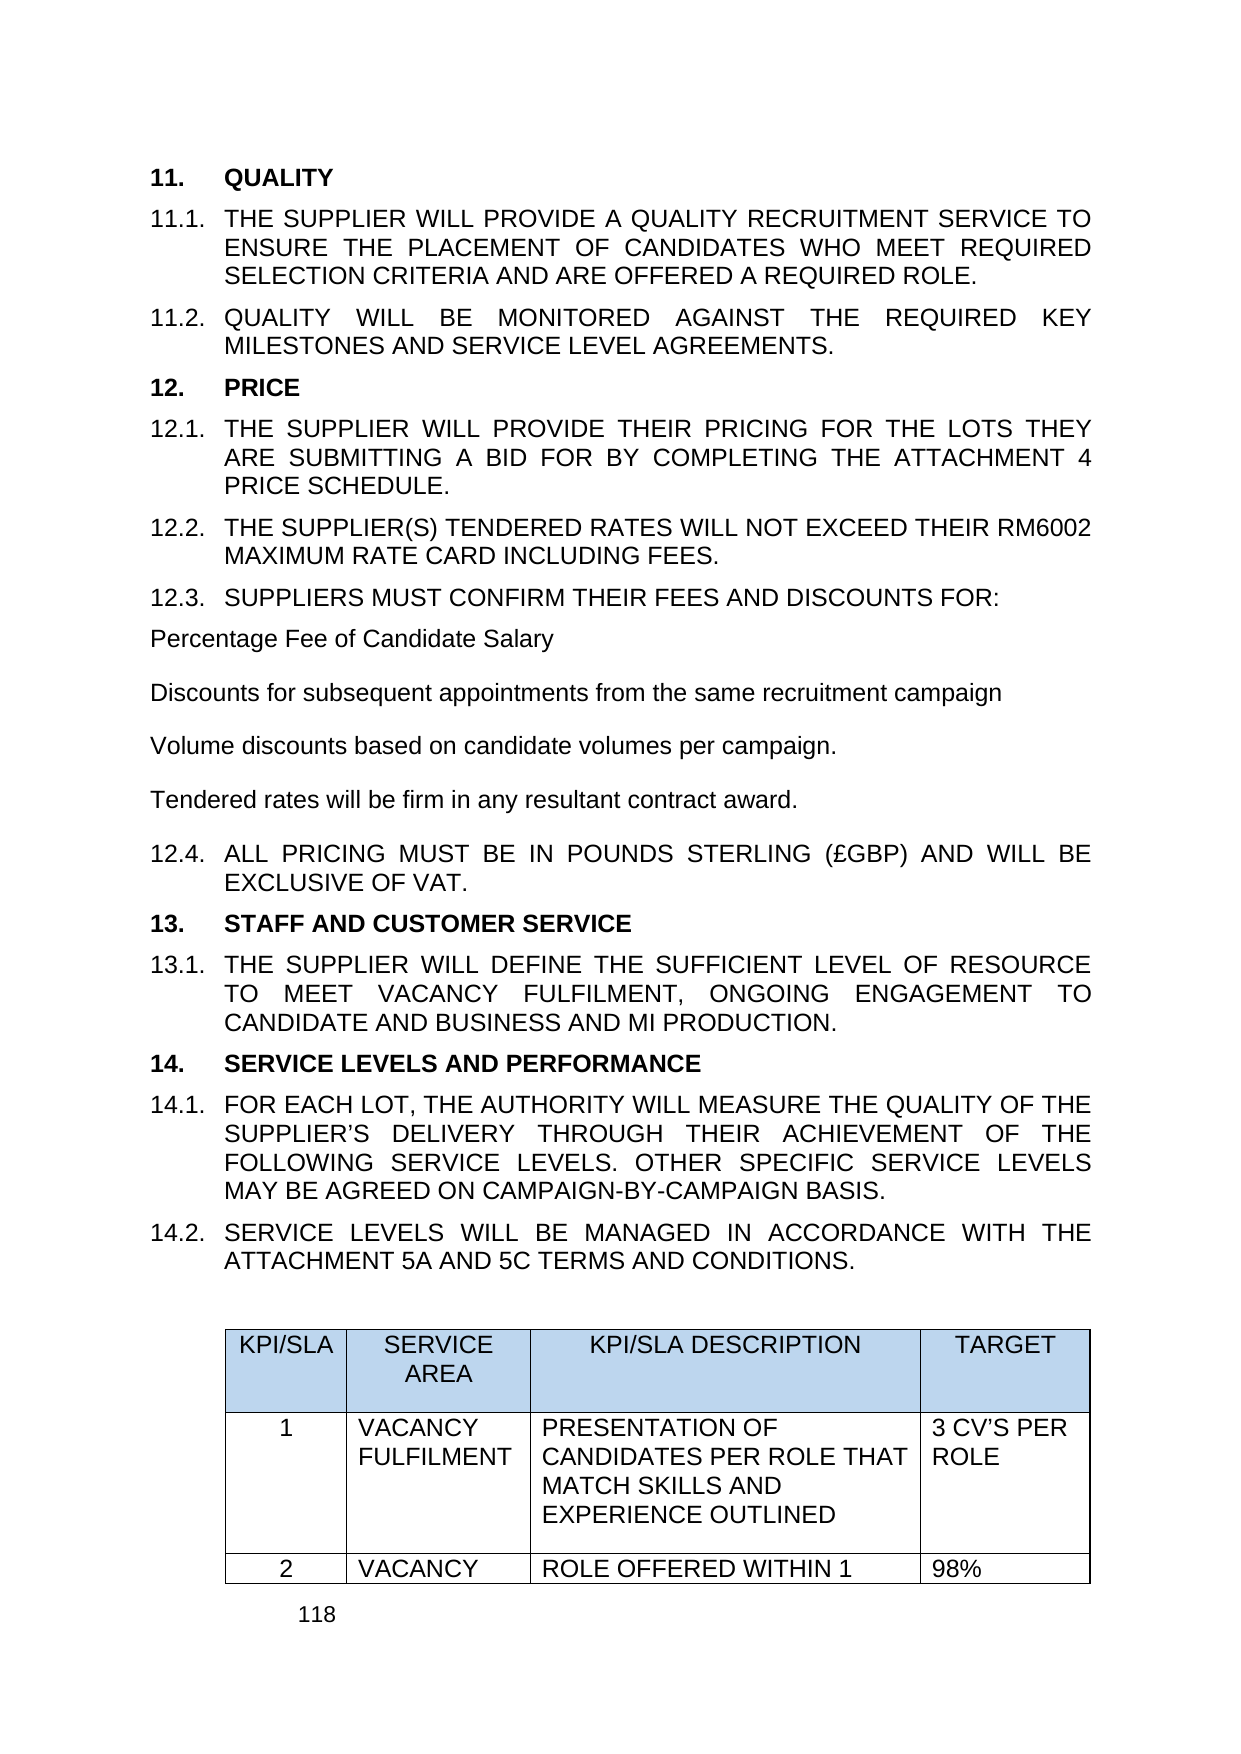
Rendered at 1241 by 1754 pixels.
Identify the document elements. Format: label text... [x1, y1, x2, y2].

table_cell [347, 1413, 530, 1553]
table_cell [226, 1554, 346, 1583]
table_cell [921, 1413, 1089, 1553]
subtitle The Supplier will define the sufficient level of resource to meet vacancy fulfilment, ongoing engagement to candidate and business and MI production. [150, 950, 1093, 1036]
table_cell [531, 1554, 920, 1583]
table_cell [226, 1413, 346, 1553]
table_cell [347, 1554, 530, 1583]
subtitle PRICE [150, 372, 1093, 401]
subtitle Tendered rates will be firm in any resultant contract award. [150, 785, 1093, 814]
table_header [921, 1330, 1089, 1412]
subtitle The Supplier will provide a quality recruitment service to ensure the placement of Candidates who meet required selection criteria and are offered a required role. [150, 204, 1093, 290]
subtitle Discounts for subsequent appointments from the same recruitment campaign [150, 677, 1093, 706]
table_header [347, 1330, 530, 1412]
subtitle The Supplier(s) tendered rates will not exceed their RM6002 Maximum Rate Card including Fees. [150, 512, 1093, 570]
subtitle All pricing must be in pounds sterling (£GBP) and will be exclusive of VAT. [150, 839, 1093, 896]
subtitle SERVICE LEVELS AND PERFORMANCE [150, 1049, 1093, 1077]
subtitle Service Levels will be managed in accordance with the Attachment 5a and 5c Terms and Conditions. [150, 1217, 1093, 1275]
subtitle QUALITY [150, 162, 1093, 191]
subtitle The Supplier will provide their pricing for the Lots they are submitting a bid for by completing the Attachment 4 Price Schedule. [150, 414, 1093, 500]
subtitle STAFF AND CUSTOMER SERVICE [150, 909, 1093, 937]
subtitle Percentage Fee of Candidate Salary [150, 624, 1093, 652]
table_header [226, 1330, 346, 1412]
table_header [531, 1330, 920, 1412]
subtitle Volume discounts based on candidate volumes per campaign. [150, 731, 1093, 760]
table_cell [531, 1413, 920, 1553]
subtitle Quality will be monitored against the required Key Milestones and Service Level Agreements. [150, 302, 1093, 360]
subtitle For each Lot, the Authority will measure the quality of the Supplier’s delivery through their achievement of the following service levels. Other specific service levels may be agreed on campaign-by-campaign basis. [150, 1090, 1093, 1205]
subtitle Suppliers must confirm their Fees and Discounts for: [150, 582, 1093, 611]
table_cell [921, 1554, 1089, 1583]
